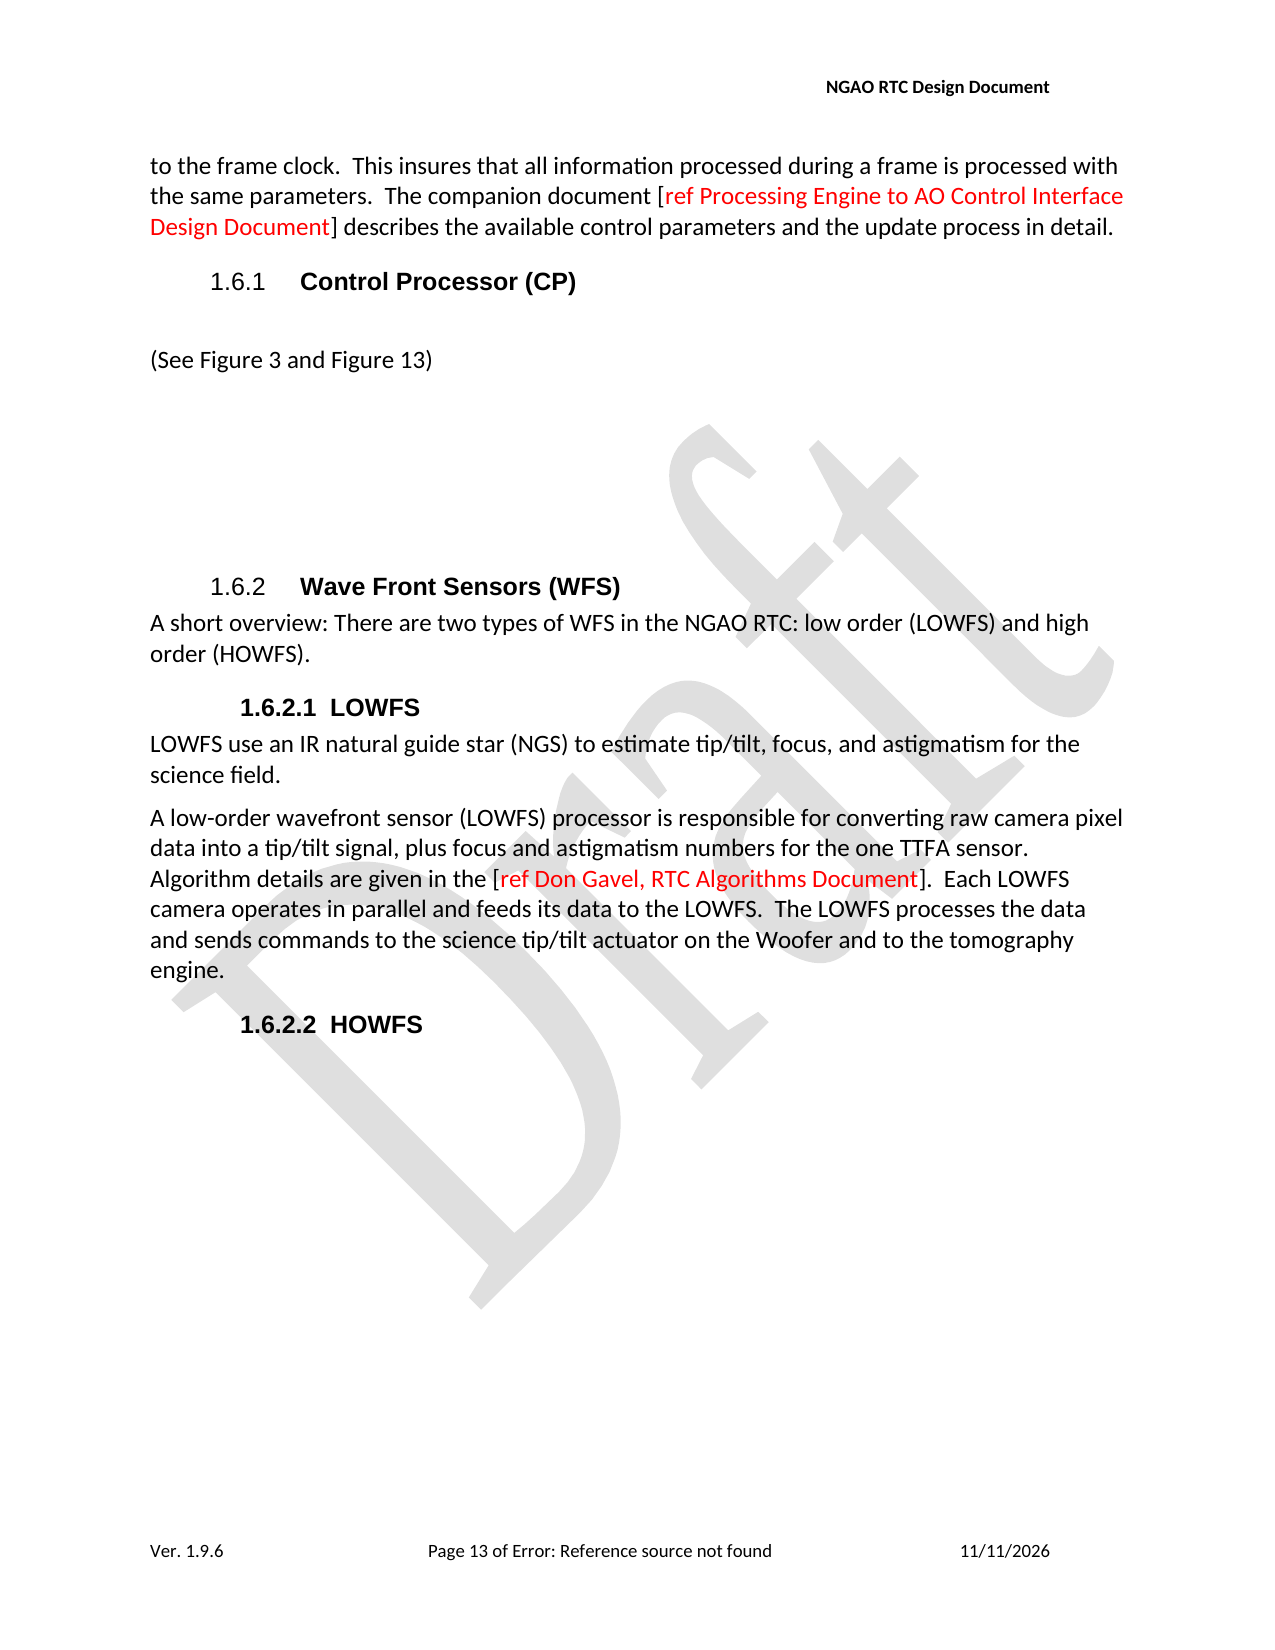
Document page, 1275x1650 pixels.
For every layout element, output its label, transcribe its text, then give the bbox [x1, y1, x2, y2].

text A short overview: There are two types of WFS in the NGAO RTC: low order (LOWFS) and high order (HOWFS). [150, 607, 1125, 668]
text (See Figure 3 and Figure 13) [150, 344, 1125, 375]
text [150, 150, 1125, 242]
subtitle Wave Front Sensors (WFS) [210, 572, 1125, 601]
subtitle LOWFS [240, 693, 1125, 722]
subtitle Control Processor (CP) [210, 267, 1125, 295]
text LOWFS use an IR natural guide star (NGS) to estimate tip/tilt, focus, and astigmatism for the science field. [150, 728, 1125, 789]
text A low-order wavefront sensor (LOWFS) processor is responsible for converting raw camera pixel data into a tip/tilt signal, plus focus and astigmatism numbers for the one TTFA sensor. Algorithm details are given in the [ref Don Gavel, RTC Algorithms Document]. Each LOWFS camera operates in parallel and feeds its data to the LOWFS. The LOWFS processes the data and sends commands to the science tip/tilt actuator on the Woofer and to the tomography engine. [150, 802, 1125, 985]
subtitle HOWFS [240, 1010, 1125, 1039]
